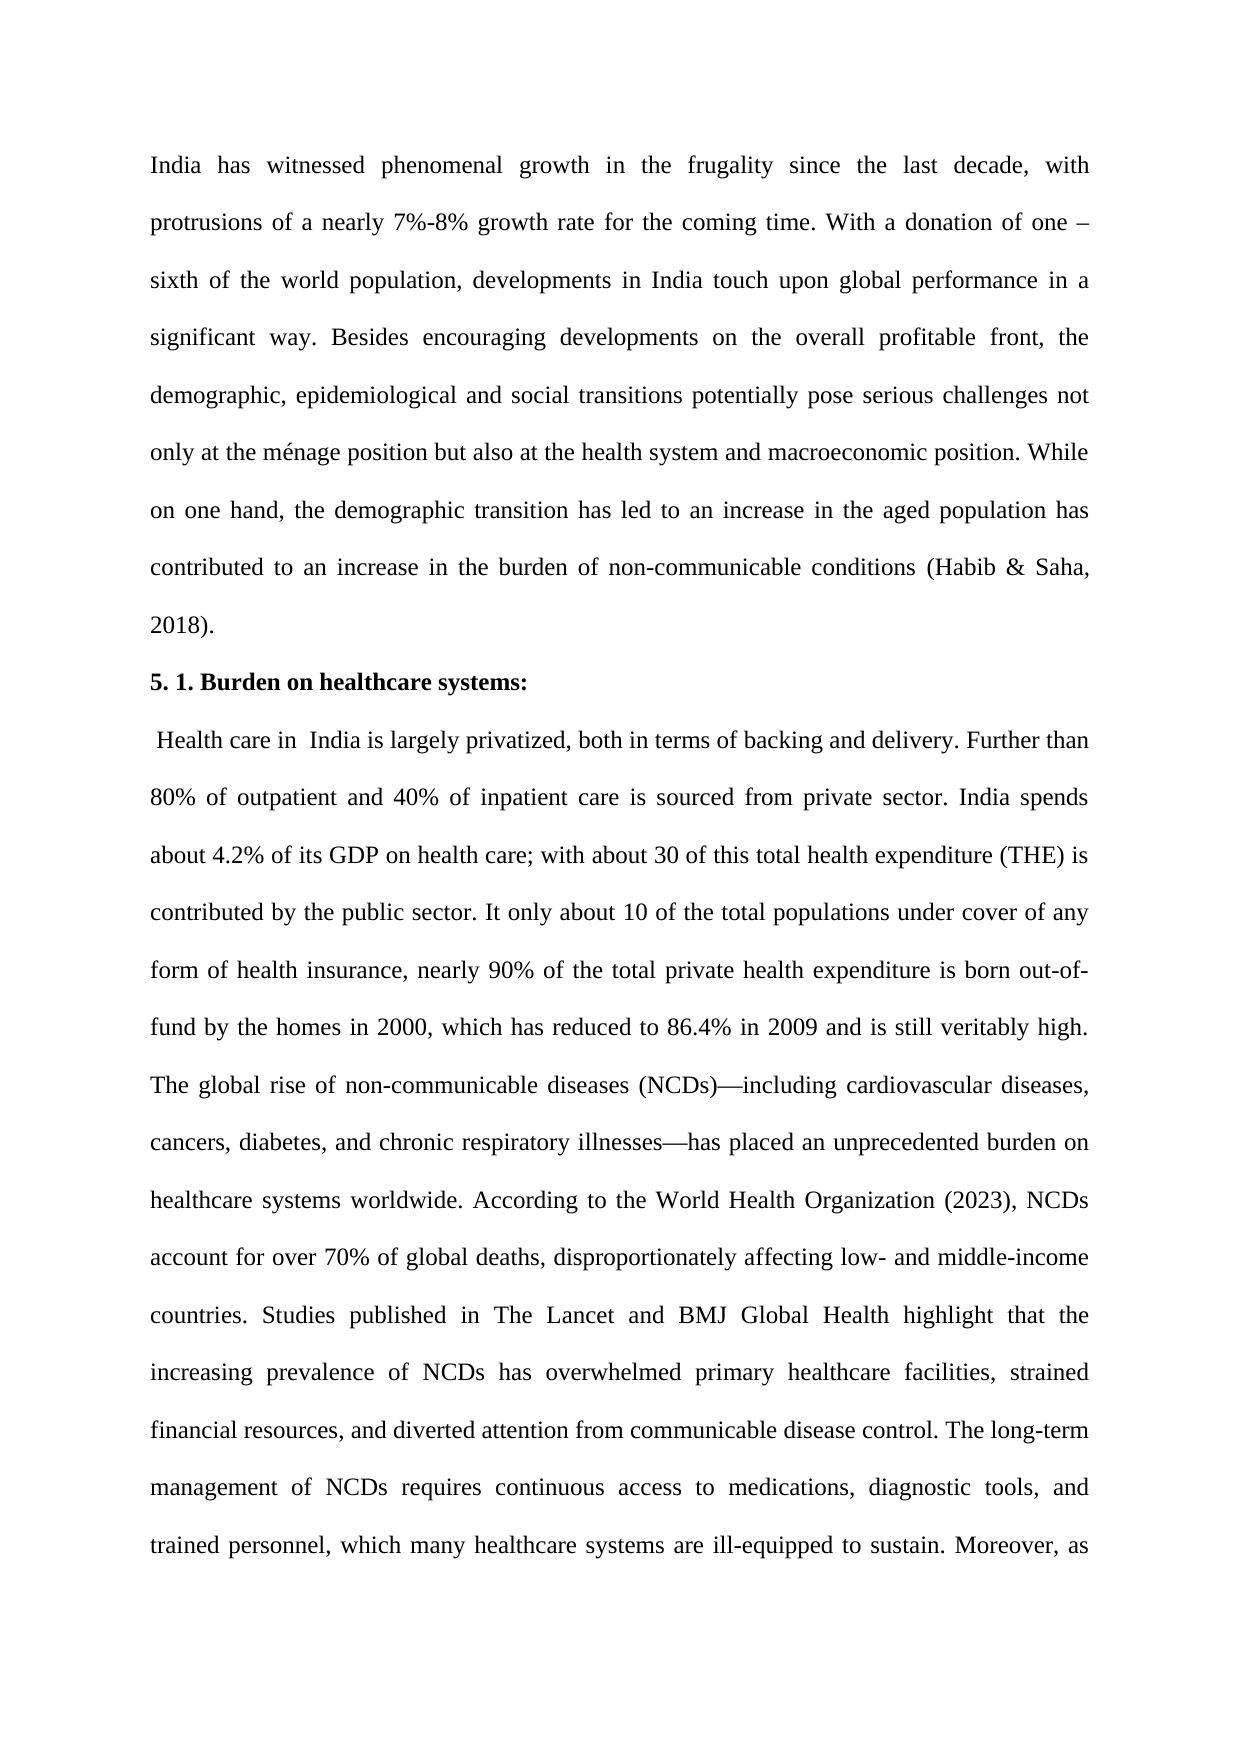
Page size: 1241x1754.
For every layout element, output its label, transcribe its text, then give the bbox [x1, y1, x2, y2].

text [150, 725, 1090, 1559]
text India has witnessed phenomenal growth in the frugality since the last decade, with protrusions of a nearly 7%-8% growth rate for the coming time. With a donation of one – sixth of the world population, developments in India touch upon global performance in a significant way. Besides encouraging developments on the overall profitable front, the demographic, epidemiological and social transitions potentially pose serious challenges not only at the ménage position but also at the health system and macroeconomic position. While on one hand, the demographic transition has led to an increase in the aged population has contributed to an increase in the burden of non-communicable conditions (Habib & Saha, 2018). [150, 150, 1090, 639]
text 5. 1. Burden on healthcare systems: [150, 667, 1090, 696]
